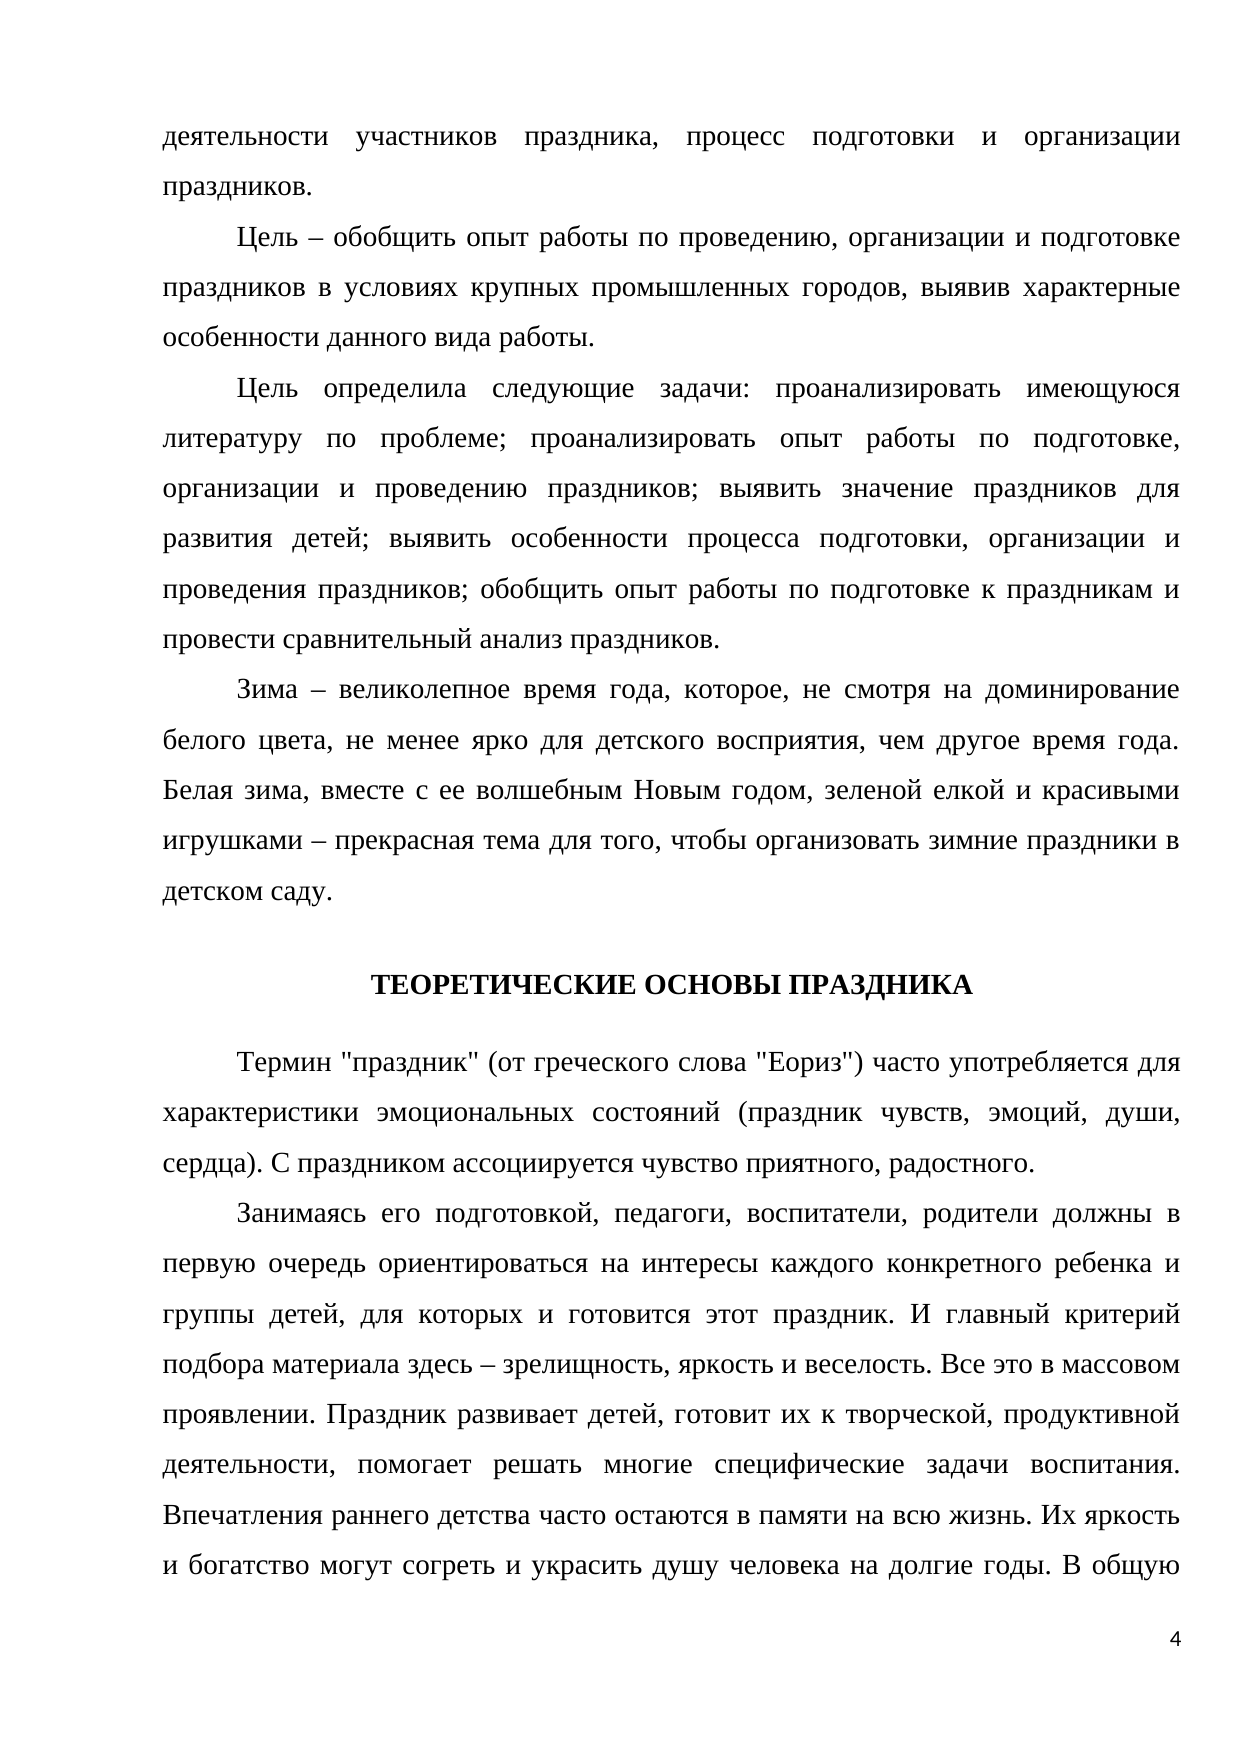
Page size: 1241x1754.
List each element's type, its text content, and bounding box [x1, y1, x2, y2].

text деятельности участников праздника, процесс подготовки и организации праздников. [162, 118, 1181, 202]
text Термин "праздник" (от греческого слова "Еориз") часто употребляется для характеристики эмоциональных состояний (праздник чувств, эмоций, души, сердца). С праздником ассоциируется чувство приятного, радостного. [162, 1044, 1181, 1178]
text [162, 1195, 1181, 1581]
text ТЕОРЕТИЧЕСКИЕ ОСНОВЫ ПРАЗДНИКА [281, 967, 1063, 1000]
text Цель – обобщить опыт работы по проведению, организации и подготовке праздников в условиях крупных промышленных городов, выявив характерные особенности данного вида работы. [162, 219, 1181, 353]
text Зима – великолепное время года, которое, не смотря на доминирование белого цвета, не менее ярко для детского восприятия, чем другое время года. Белая зима, вместе с ее волшебным Новым годом, зеленой елкой и красивыми игрушками – прекрасная тема для того, чтобы организовать зимние праздники в детском саду. [162, 672, 1181, 906]
text Цель определила следующие задачи: проанализировать имеющуюся литературу по проблеме; проанализировать опыт работы по подготовке, организации и проведению праздников; выявить значение праздников для развития детей; выявить особенности процесса подготовки, организации и проведения праздников; обобщить опыт работы по подготовке к праздникам и провести сравнительный анализ праздников. [162, 370, 1181, 655]
